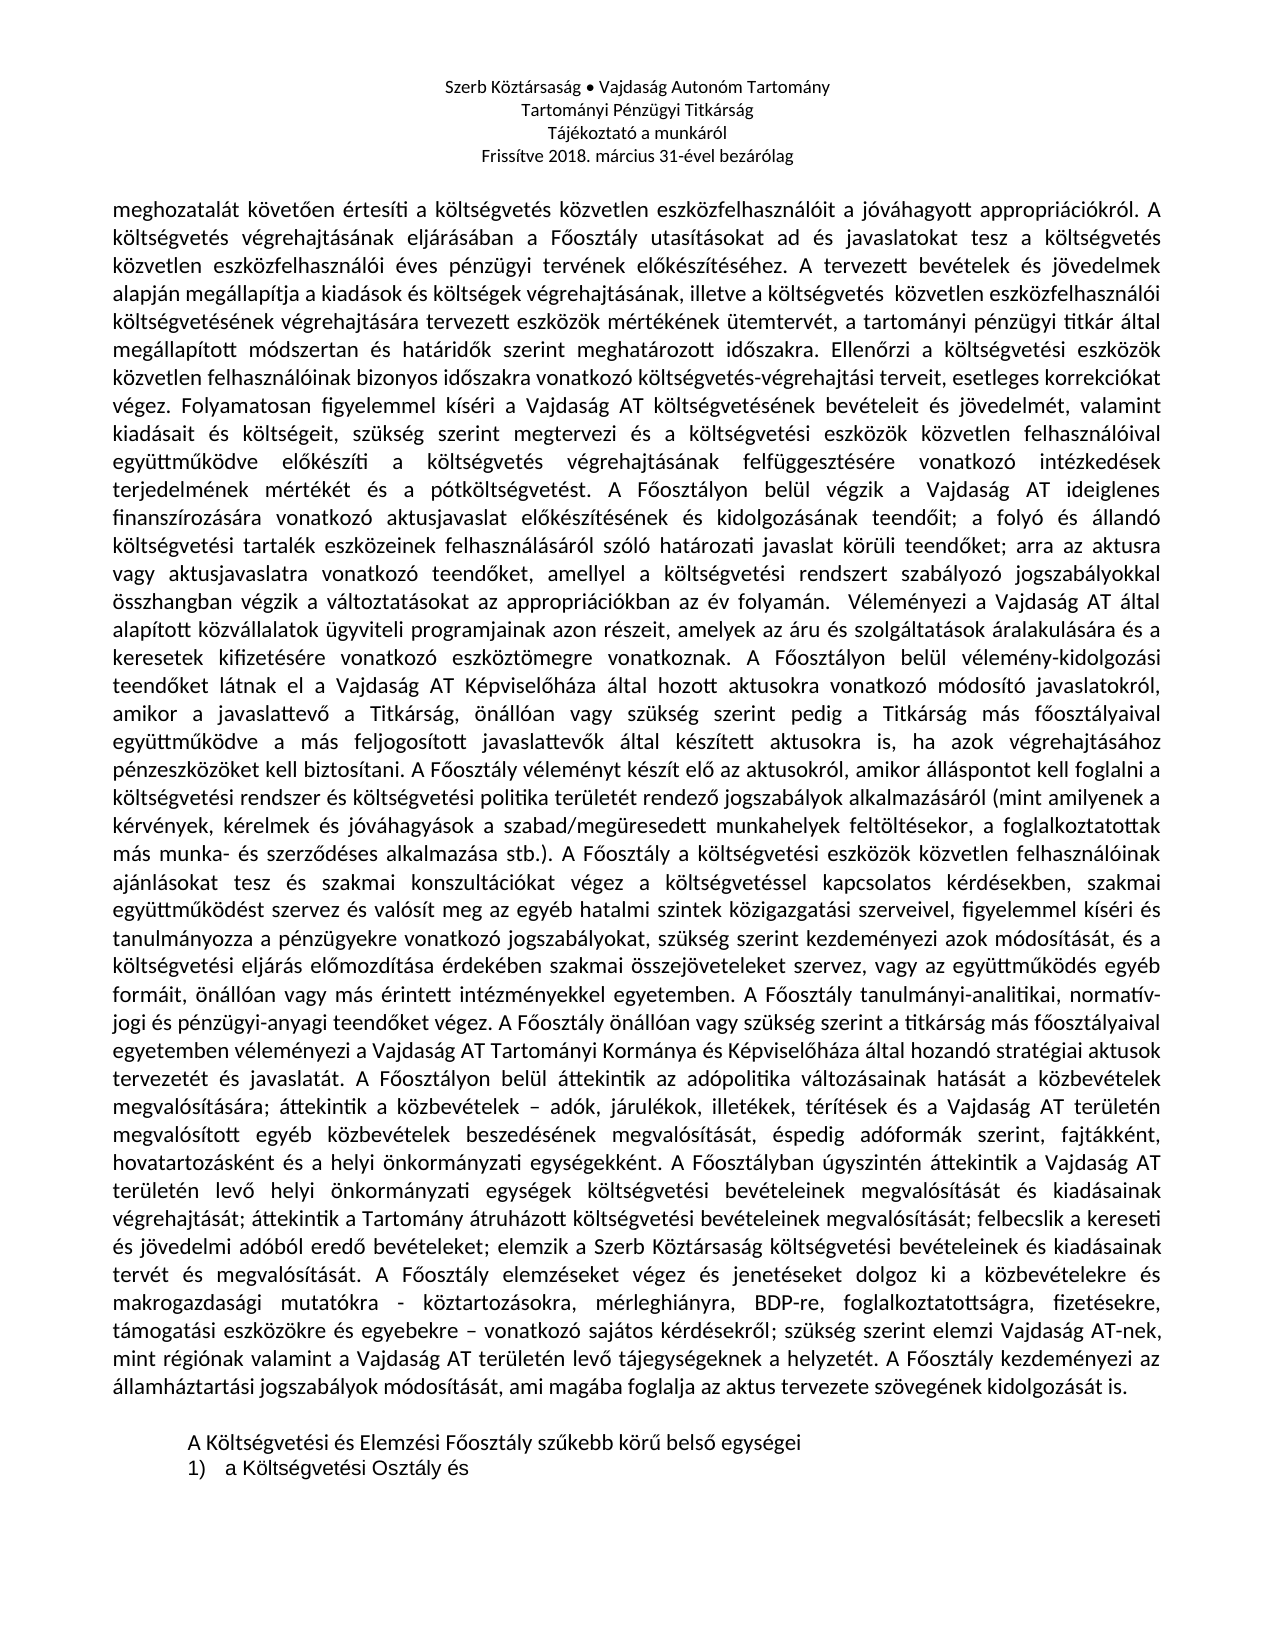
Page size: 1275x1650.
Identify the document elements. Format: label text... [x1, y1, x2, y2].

list a Költségvetési Osztály és [187, 1456, 1162, 1480]
text A Költségvetési és Elemzési Főosztály szűkebb körű belső egységei [112, 1428, 1162, 1456]
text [112, 195, 1162, 1400]
